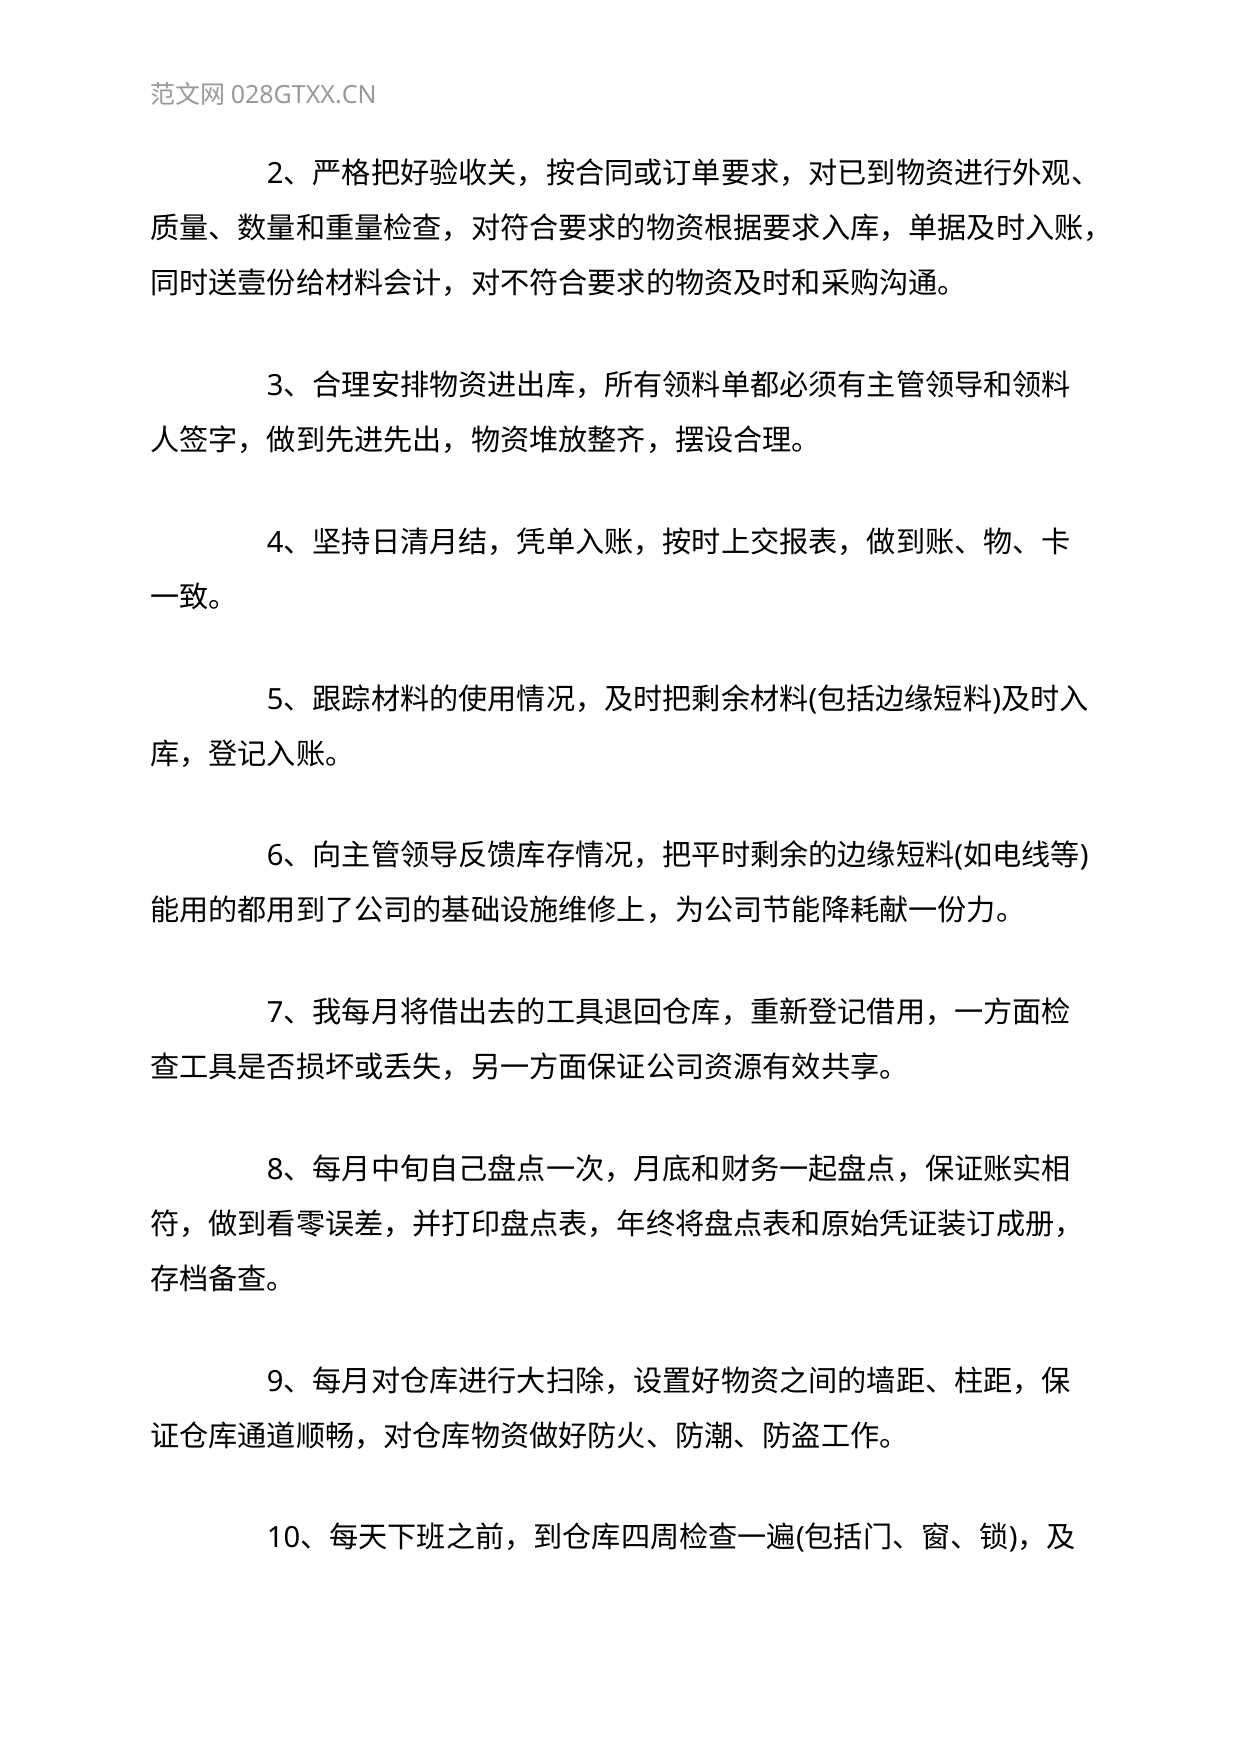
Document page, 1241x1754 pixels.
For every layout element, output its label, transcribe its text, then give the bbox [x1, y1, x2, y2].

text 8、每月中旬自己盘点一次，月底和财务一起盘点，保证账实相符，做到看零误差，并打印盘点表，年终将盘点表和原始凭证装订成册，存档备查。 [150, 1146, 1090, 1298]
text 9、每月对仓库进行大扫除，设置好物资之间的墙距、柱距，保证仓库通道顺畅，对仓库物资做好防火、防潮、防盗工作。 [150, 1357, 1090, 1454]
text 4、坚持日清月结，凭单入账，按时上交报表，做到账、物、卡一致。 [150, 518, 1090, 616]
text 5、跟踪材料的使用情况，及时把剩余材料(包括边缘短料)及时入库，登记入账。 [150, 675, 1090, 772]
text 6、向主管领导反馈库存情况，把平时剩余的边缘短料(如电线等)能用的都用到了公司的基础设施维修上，为公司节能降耗献一份力。 [150, 832, 1090, 929]
text 7、我每月将借出去的工具退回仓库，重新登记借用，一方面检查工具是否损坏或丢失，另一方面保证公司资源有效共享。 [150, 989, 1090, 1086]
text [150, 1514, 1090, 1556]
text 3、合理安排物资进出库，所有领料单都必须有主管领导和领料人签字，做到先进先出，物资堆放整齐，摆设合理。 [150, 362, 1090, 459]
text 2、严格把好验收关，按合同或订单要求，对已到物资进行外观、质量、数量和重量检查，对符合要求的物资根据要求入库，单据及时入账，同时送壹份给材料会计，对不符合要求的物资及时和采购沟通。 [150, 150, 1090, 302]
